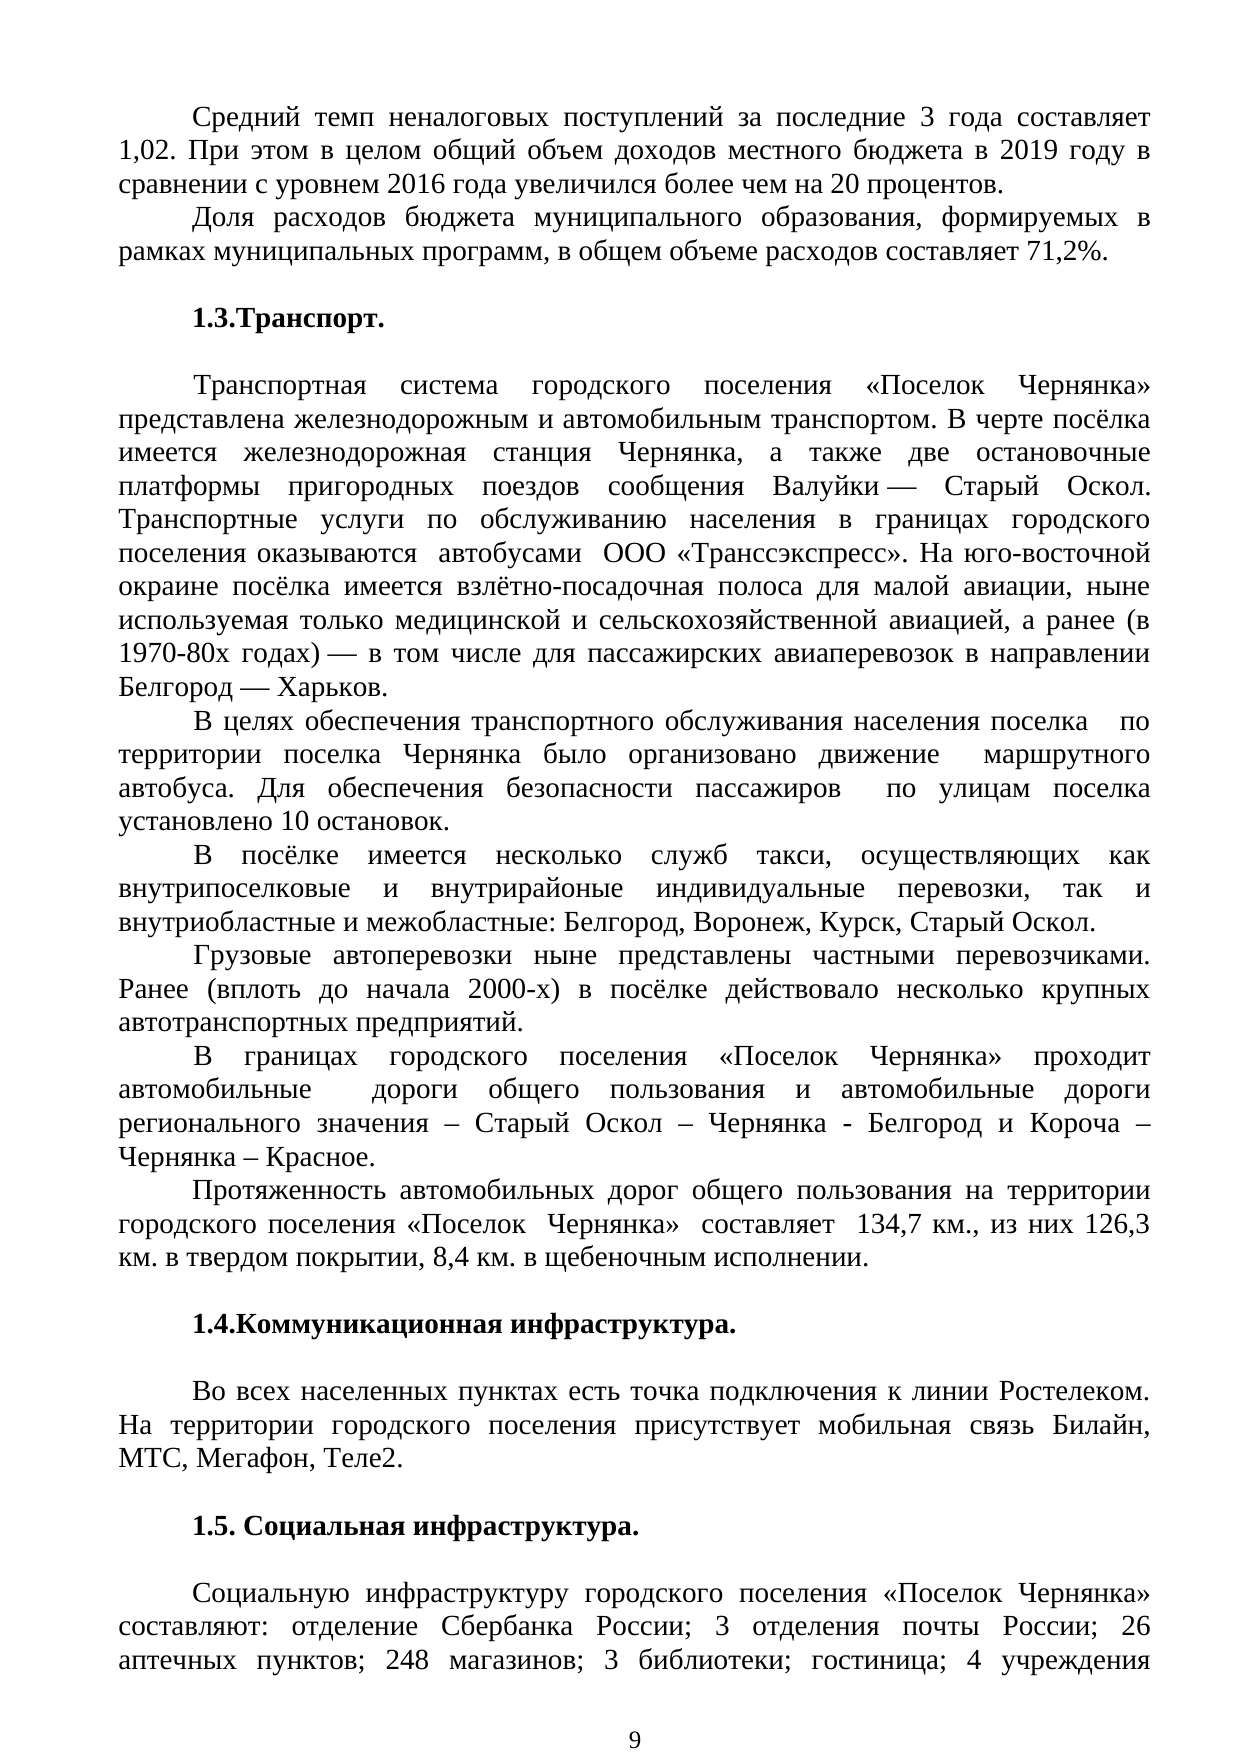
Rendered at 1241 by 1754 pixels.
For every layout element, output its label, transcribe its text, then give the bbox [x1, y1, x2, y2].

text Средний темп неналоговых поступлений за последние 3 года составляет 1,02. При этом в целом общий объем доходов местного бюджета в 2019 году в сравнении с уровнем 2016 года увеличился более чем на 20 процентов. [118, 99, 1152, 199]
text 1.5. Социальная инфраструктура. [192, 1508, 1152, 1541]
text Транспортная система городского поселения «Поселок Чернянка» представлена железнодорожным и автомобильным транспортом. В черте посёлка имеется железнодорожная станция Чернянка, а также две остановочные платформы пригородных поездов сообщения Валуйки — Старый Оскол. Транспортные услуги по обслуживанию населения в границах городского поселения оказываются автобусами ООО «Транссэкспресс». На юго-восточной окраине посёлка имеется взлётно-посадочная полоса для малой авиации, ныне используемая только медицинской и сельскохозяйственной авиацией, а ранее (в 1970-80х годах) — в том числе для пассажирских авиаперевозок в направлении Белгород — Харьков. [118, 367, 1152, 703]
text Во всех населенных пунктах есть точка подключения к линии Ростелеком. На территории городского поселения присутствует мобильная связь Билайн, МТС, Мегафон, Теле2. [118, 1373, 1152, 1474]
text Доля расходов бюджета муниципального образования, формируемых в рамках муниципальных программ, в общем объеме расходов составляет 71,2%. [118, 199, 1152, 267]
text В границах городского поселения «Поселок Чернянка» проходит автомобильные дороги общего пользования и автомобильные дороги регионального значения – Старый Оскол – Чернянка - Белгород и Короча – Чернянка – Красное. [118, 1038, 1152, 1172]
text Протяженность автомобильных дорог общего пользования на территории городского поселения «Поселок Чернянка» составляет 134,7 км., из них 126,3 км. в твердом покрытии, 8,4 км. в щебеночным исполнении. [118, 1172, 1152, 1273]
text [118, 1575, 1152, 1675]
text 1.3.Транспорт. [118, 300, 1152, 334]
text В посёлке имеется несколько служб такси, осуществляющих как внутрипоселковые и внутрирайоные индивидуальные перевозки, так и внутриобластные и межобластные: Белгород, Воронеж, Курск, Старый Оскол. [118, 837, 1152, 937]
text Грузовые автоперевозки ныне представлены частными перевозчиками. Ранее (вплоть до начала 2000-х) в посёлке действовало несколько крупных автотранспортных предприятий. [118, 937, 1152, 1038]
text 1.4.Коммуникационная инфраструктура. [118, 1306, 1152, 1340]
text В целях обеспечения транспортного обслуживания населения поселка по территории поселка Чернянка было организовано движение маршрутного автобуса. Для обеспечения безопасности пассажиров по улицам поселка установлено 10 остановок. [118, 703, 1152, 837]
